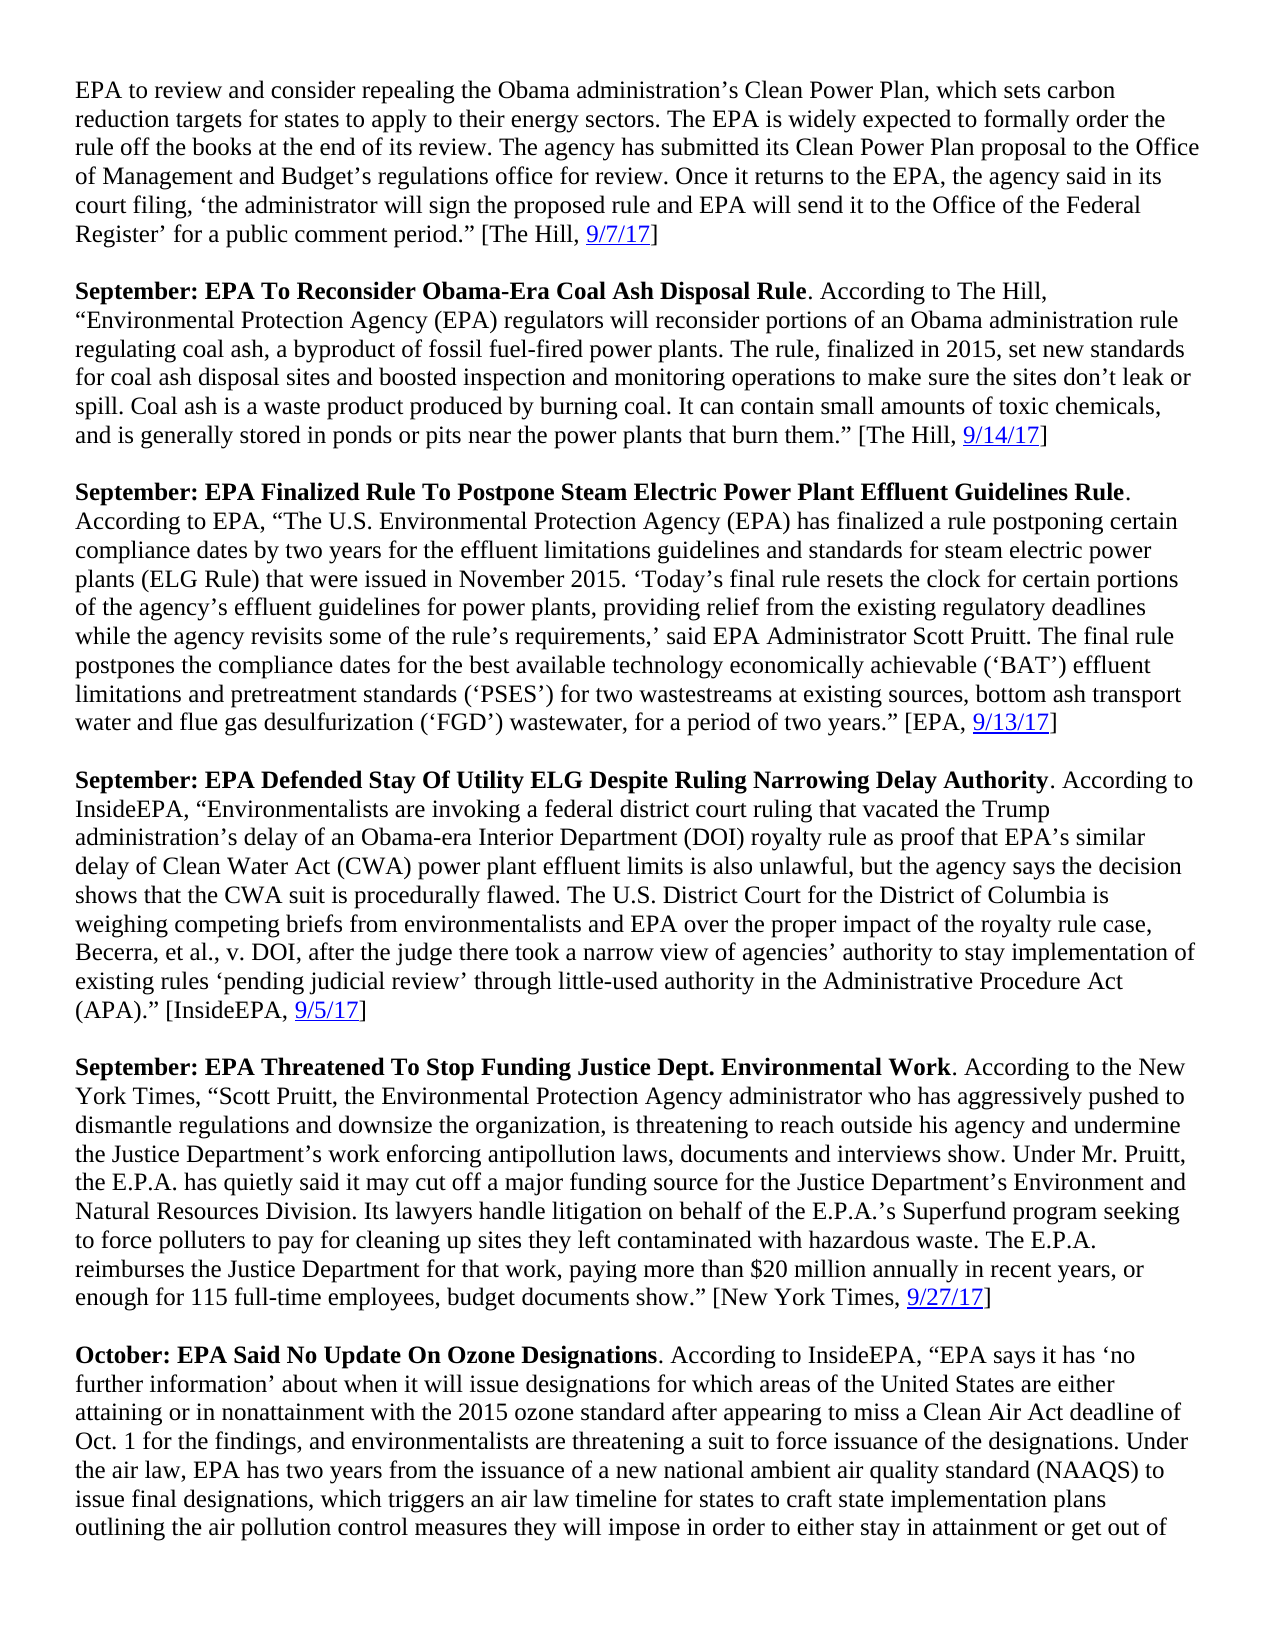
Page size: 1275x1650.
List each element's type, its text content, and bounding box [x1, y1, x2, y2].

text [75, 75, 1200, 247]
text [75, 1340, 1200, 1541]
text September: EPA Finalized Rule To Postpone Steam Electric Power Plant Effluent Guidelines Rule. According to EPA, “The U.S. Environmental Protection Agency (EPA) has finalized a rule postponing certain compliance dates by two years for the effluent limitations guidelines and standards for steam electric power plants (ELG Rule) that were issued in November 2015. ‘Today’s final rule resets the clock for certain portions of the agency’s effluent guidelines for power plants, providing relief from the existing regulatory deadlines while the agency revisits some of the rule’s requirements,’ said EPA Administrator Scott Pruitt. The final rule postpones the compliance dates for the best available technology economically achievable (‘BAT’) effluent limitations and pretreatment standards (‘PSES’) for two wastestreams at existing sources, bottom ash transport water and flue gas desulfurization (‘FGD’) wastewater, for a period of two years.” [EPA, 9/13/17] [75, 477, 1200, 736]
text September: EPA Threatened To Stop Funding Justice Dept. Environmental Work. According to the New York Times, “Scott Pruitt, the Environmental Protection Agency administrator who has aggressively pushed to dismantle regulations and downsize the organization, is threatening to reach outside his agency and undermine the Justice Department’s work enforcing antipollution laws, documents and interviews show. Under Mr. Pruitt, the E.P.A. has quietly said it may cut off a major funding source for the Justice Department’s Environment and Natural Resources Division. Its lawyers handle litigation on behalf of the E.P.A.’s Superfund program seeking to force polluters to pay for cleaning up sites they left contaminated with hazardous waste. The E.P.A. reimburses the Justice Department for that work, paying more than $20 million annually in recent years, or enough for 115 full-time employees, budget documents show.” [New York Times, 9/27/17] [75, 1052, 1200, 1311]
text September: EPA To Reconsider Obama-Era Coal Ash Disposal Rule. According to The Hill, “Environmental Protection Agency (EPA) regulators will reconsider portions of an Obama administration rule regulating coal ash, a byproduct of fossil fuel-fired power plants. The rule, finalized in 2015, set new standards for coal ash disposal sites and boosted inspection and monitoring operations to make sure the sites don’t leak or spill. Coal ash is a waste product produced by burning coal. It can contain small amounts of toxic chemicals, and is generally stored in ponds or pits near the power plants that burn them.” [The Hill, 9/14/17] [75, 276, 1200, 449]
text September: EPA Defended Stay Of Utility ELG Despite Ruling Narrowing Delay Authority. According to InsideEPA, “Environmentalists are invoking a federal district court ruling that vacated the Trump administration’s delay of an Obama-era Interior Department (DOI) royalty rule as proof that EPA’s similar delay of Clean Water Act (CWA) power plant effluent limits is also unlawful, but the agency says the decision shows that the CWA suit is procedurally flawed. The U.S. District Court for the District of Columbia is weighing competing briefs from environmentalists and EPA over the proper impact of the royalty rule case, Becerra, et al., v. DOI, after the judge there took a narrow view of agencies’ authority to stay implementation of existing rules ‘pending judicial review’ through little-used authority in the Administrative Procedure Act (APA).” [InsideEPA, 9/5/17] [75, 765, 1200, 1024]
